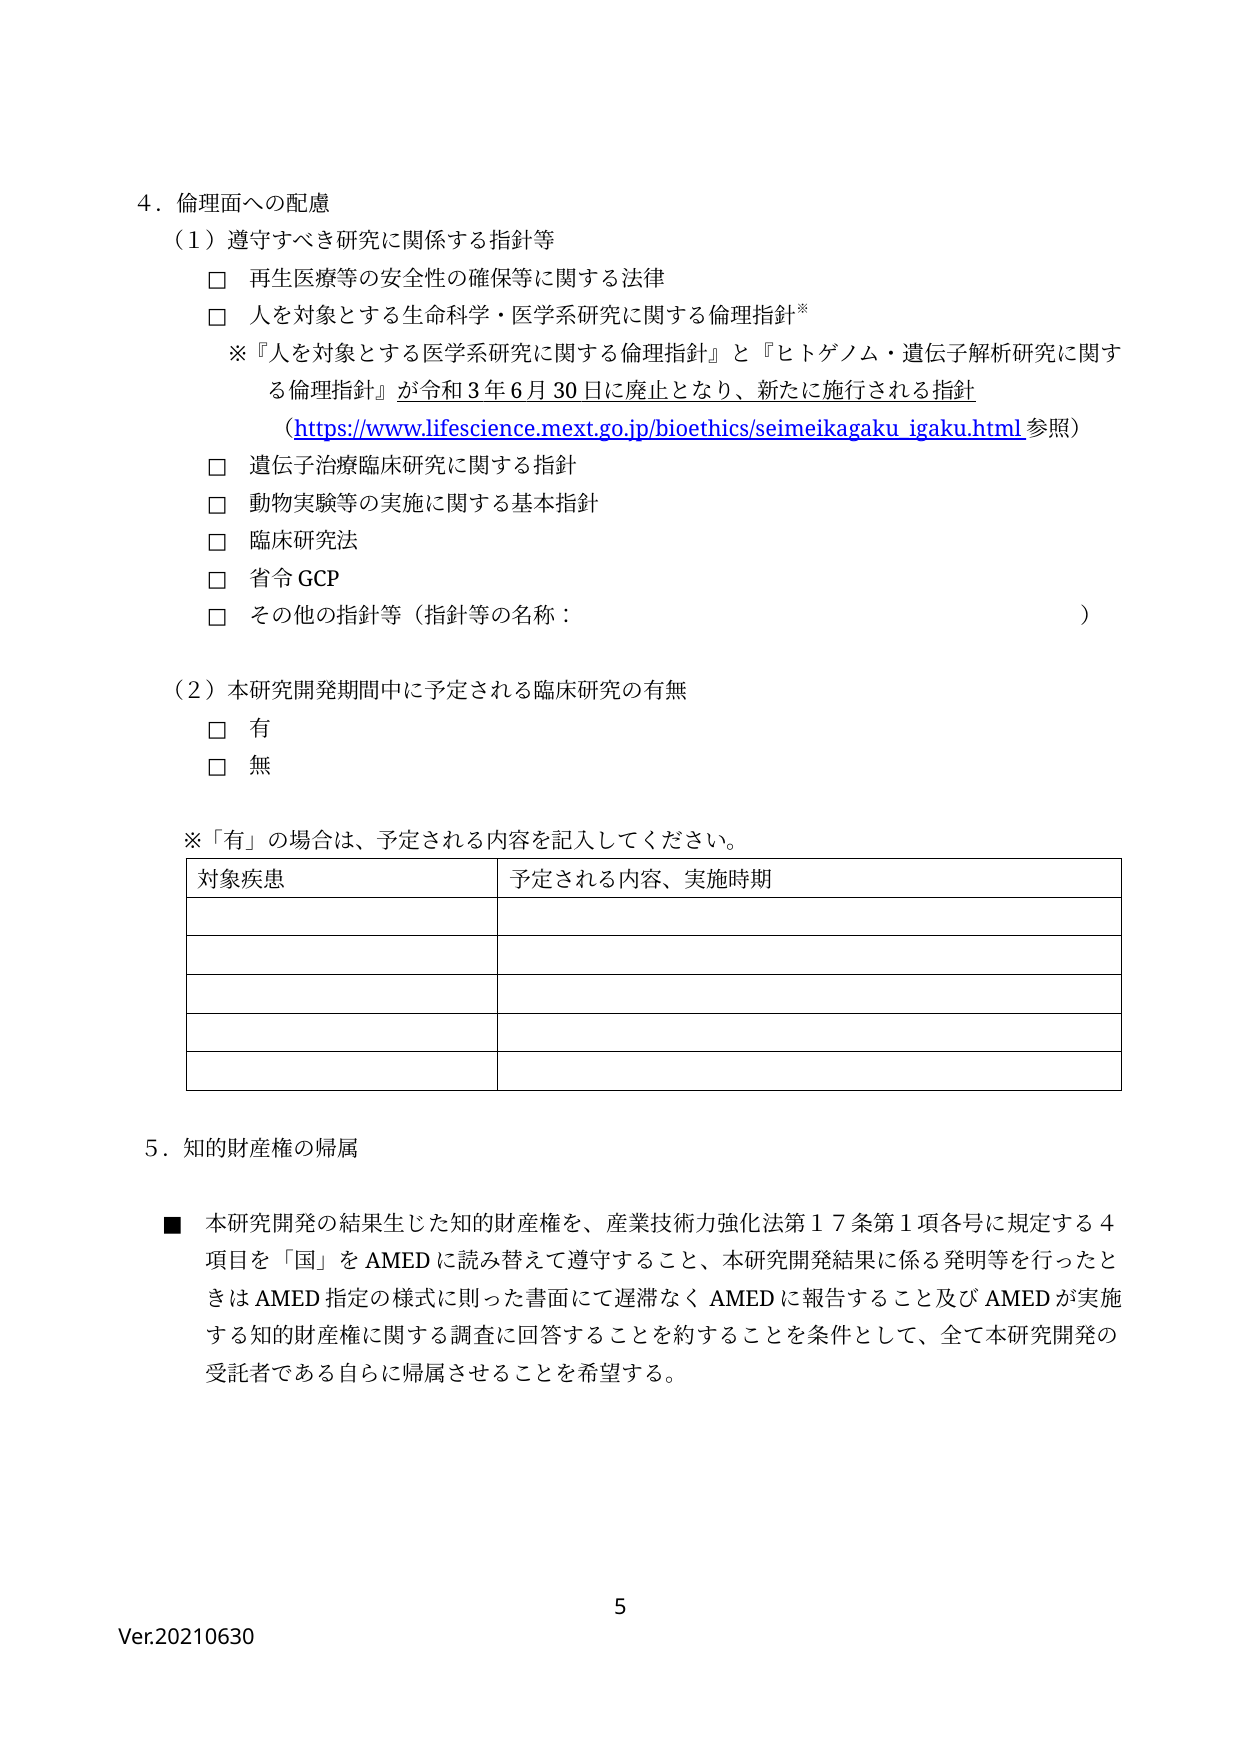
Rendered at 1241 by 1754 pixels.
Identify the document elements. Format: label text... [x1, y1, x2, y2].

table_header 対象疾患 [187, 859, 497, 897]
text ５．知的財産権の帰属 [118, 1128, 1122, 1166]
table_cell [187, 936, 497, 974]
text □ 遺伝子治療臨床研究に関する指針 [118, 446, 1122, 483]
text □ 臨床研究法 [118, 521, 1122, 558]
text ■ 本研究開発の結果生じた知的財産権を、産業技術力強化法第１７条第１項各号に規定する４項目を「国」をAMEDに読み替えて遵守すること、本研究開発結果に係る発明等を行ったときはAMED指定の様式に則った書面にて遅滞なくAMEDに報告すること及びAMEDが実施する知的財産権に関する調査に回答することを約することを条件として、全て本研究開発の受託者である自らに帰属させることを希望する。 [162, 1203, 1122, 1391]
table_cell [498, 1014, 1121, 1051]
text □ 無 [118, 746, 1122, 783]
text ※「有」の場合は、予定される内容を記入してください。 [118, 821, 1122, 858]
table_cell [187, 898, 497, 935]
table_cell [498, 898, 1121, 935]
text （２）本研究開発期間中に予定される臨床研究の有無 [118, 671, 1122, 708]
text ４．倫理面への配慮 [118, 183, 1122, 221]
table_cell [187, 1052, 497, 1089]
text □ 有 [118, 708, 1122, 746]
text ※『人を対象とする医学系研究に関する倫理指針』と『ヒトゲノム・遺伝子解析研究に関する倫理指針』が令和3年6月30日に廃止となり、新たに施行される指針 [228, 333, 1122, 408]
table_cell [498, 936, 1121, 974]
text □ 動物実験等の実施に関する基本指針 [118, 483, 1122, 521]
text □ 再生医療等の安全性の確保等に関する法律 [118, 258, 1122, 296]
table_header 予定される内容、実施時期 [498, 859, 1121, 897]
text （１）遵守すべき研究に関係する指針等 [118, 221, 1122, 258]
text （https://www.lifescience.mext.go.jp/bioethics/seimeikagaku_igaku.html参照） [207, 408, 1122, 446]
text □ その他の指針等（指針等の名称： ） [118, 596, 1122, 633]
text □ 人を対象とする生命科学・医学系研究に関する倫理指針※ [118, 296, 1122, 333]
table_cell [498, 1052, 1121, 1089]
table_cell [187, 975, 497, 1012]
table_cell [498, 975, 1121, 1012]
text □ 省令GCP [118, 558, 1122, 596]
table_cell [187, 1014, 497, 1051]
